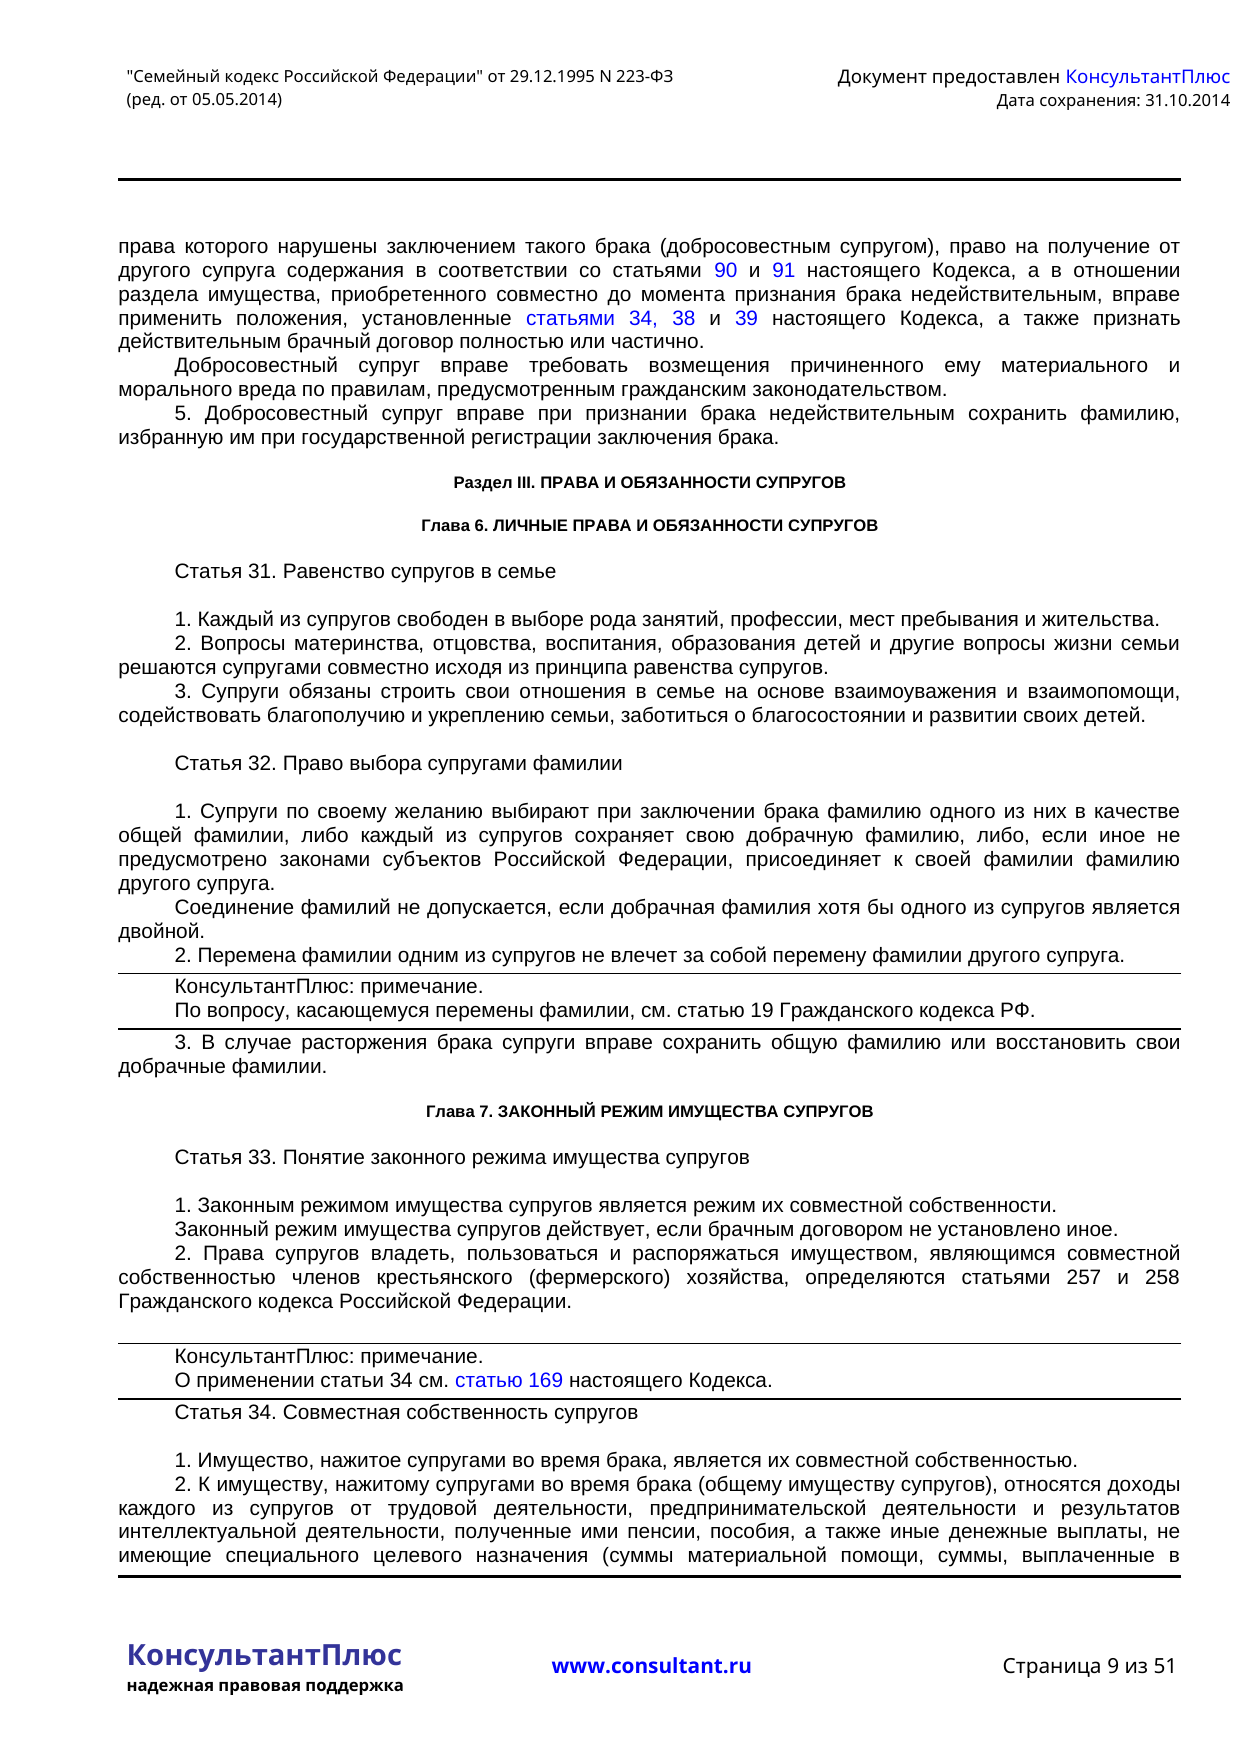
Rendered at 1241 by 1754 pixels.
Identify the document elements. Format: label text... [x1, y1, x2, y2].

text Раздел III. ПРАВА И ОБЯЗАННОСТИ СУПРУГОВ [118, 473, 1181, 492]
text Статья 34. Совместная собственность супругов [118, 1400, 1181, 1423]
text Глава 7. ЗАКОННЫЙ РЕЖИМ ИМУЩЕСТВА СУПРУГОВ [118, 1102, 1181, 1121]
text О применении статьи 34 см. статью 169 настоящего Кодекса. [118, 1368, 1181, 1392]
text 2. Перемена фамилии одним из супругов не влечет за собой перемену фамилии другого супруга. [118, 943, 1181, 967]
text Законный режим имущества супругов действует, если брачным договором не установлено иное. [118, 1217, 1181, 1241]
text 1. Супруги по своему желанию выбирают при заключении брака фамилию одного из них в качестве общей фамилии, либо каждый из супругов сохраняет свою добрачную фамилию, либо, если иное не предусмотрено законами субъектов Российской Федерации, присоединяет к своей фамилии фамилию другого супруга. [118, 799, 1181, 895]
text 3. Супруги обязаны строить свои отношения в семье на основе взаимоуважения и взаимопомощи, содействовать благополучию и укреплению семьи, заботиться о благосостоянии и развитии своих детей. [118, 679, 1181, 727]
text Добросовестный супруг вправе требовать возмещения причиненного ему материального и морального вреда по правилам, предусмотренным гражданским законодательством. [118, 353, 1181, 401]
text 1. Каждый из супругов свободен в выборе рода занятий, профессии, мест пребывания и жительства. [118, 607, 1181, 631]
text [118, 233, 1181, 353]
text КонсультантПлюс: примечание. [118, 974, 1181, 998]
text Соединение фамилий не допускается, если добрачная фамилия хотя бы одного из супругов является двойной. [118, 895, 1181, 943]
text По вопросу, касающемуся перемены фамилии, см. статью 19 Гражданского кодекса РФ. [118, 998, 1181, 1022]
text Статья 31. Равенство супругов в семье [118, 559, 1181, 583]
text 1. Законным режимом имущества супругов является режим их совместной собственности. [118, 1193, 1181, 1217]
text 1. Имущество, нажитое супругами во время брака, является их совместной собственностью. [118, 1447, 1181, 1471]
text 2. Вопросы материнства, отцовства, воспитания, образования детей и другие вопросы жизни семьи решаются супругами совместно исходя из принципа равенства супругов. [118, 631, 1181, 679]
text Статья 32. Право выбора супругами фамилии [118, 751, 1181, 775]
text Глава 6. ЛИЧНЫЕ ПРАВА И ОБЯЗАННОСТИ СУПРУГОВ [118, 516, 1181, 535]
text 3. В случае расторжения брака супруги вправе сохранить общую фамилию или восстановить свои добрачные фамилии. [118, 1030, 1181, 1078]
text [118, 1471, 1181, 1567]
text 5. Добросовестный супруг вправе при признании брака недействительным сохранить фамилию, избранную им при государственной регистрации заключения брака. [118, 401, 1181, 449]
text КонсультантПлюс: примечание. [118, 1344, 1181, 1368]
text 2. Права супругов владеть, пользоваться и распоряжаться имуществом, являющимся совместной собственностью членов крестьянского (фермерского) хозяйства, определяются статьями 257 и 258 Гражданского кодекса Российской Федерации. [118, 1241, 1181, 1312]
text Статья 33. Понятие законного режима имущества супругов [118, 1145, 1181, 1169]
